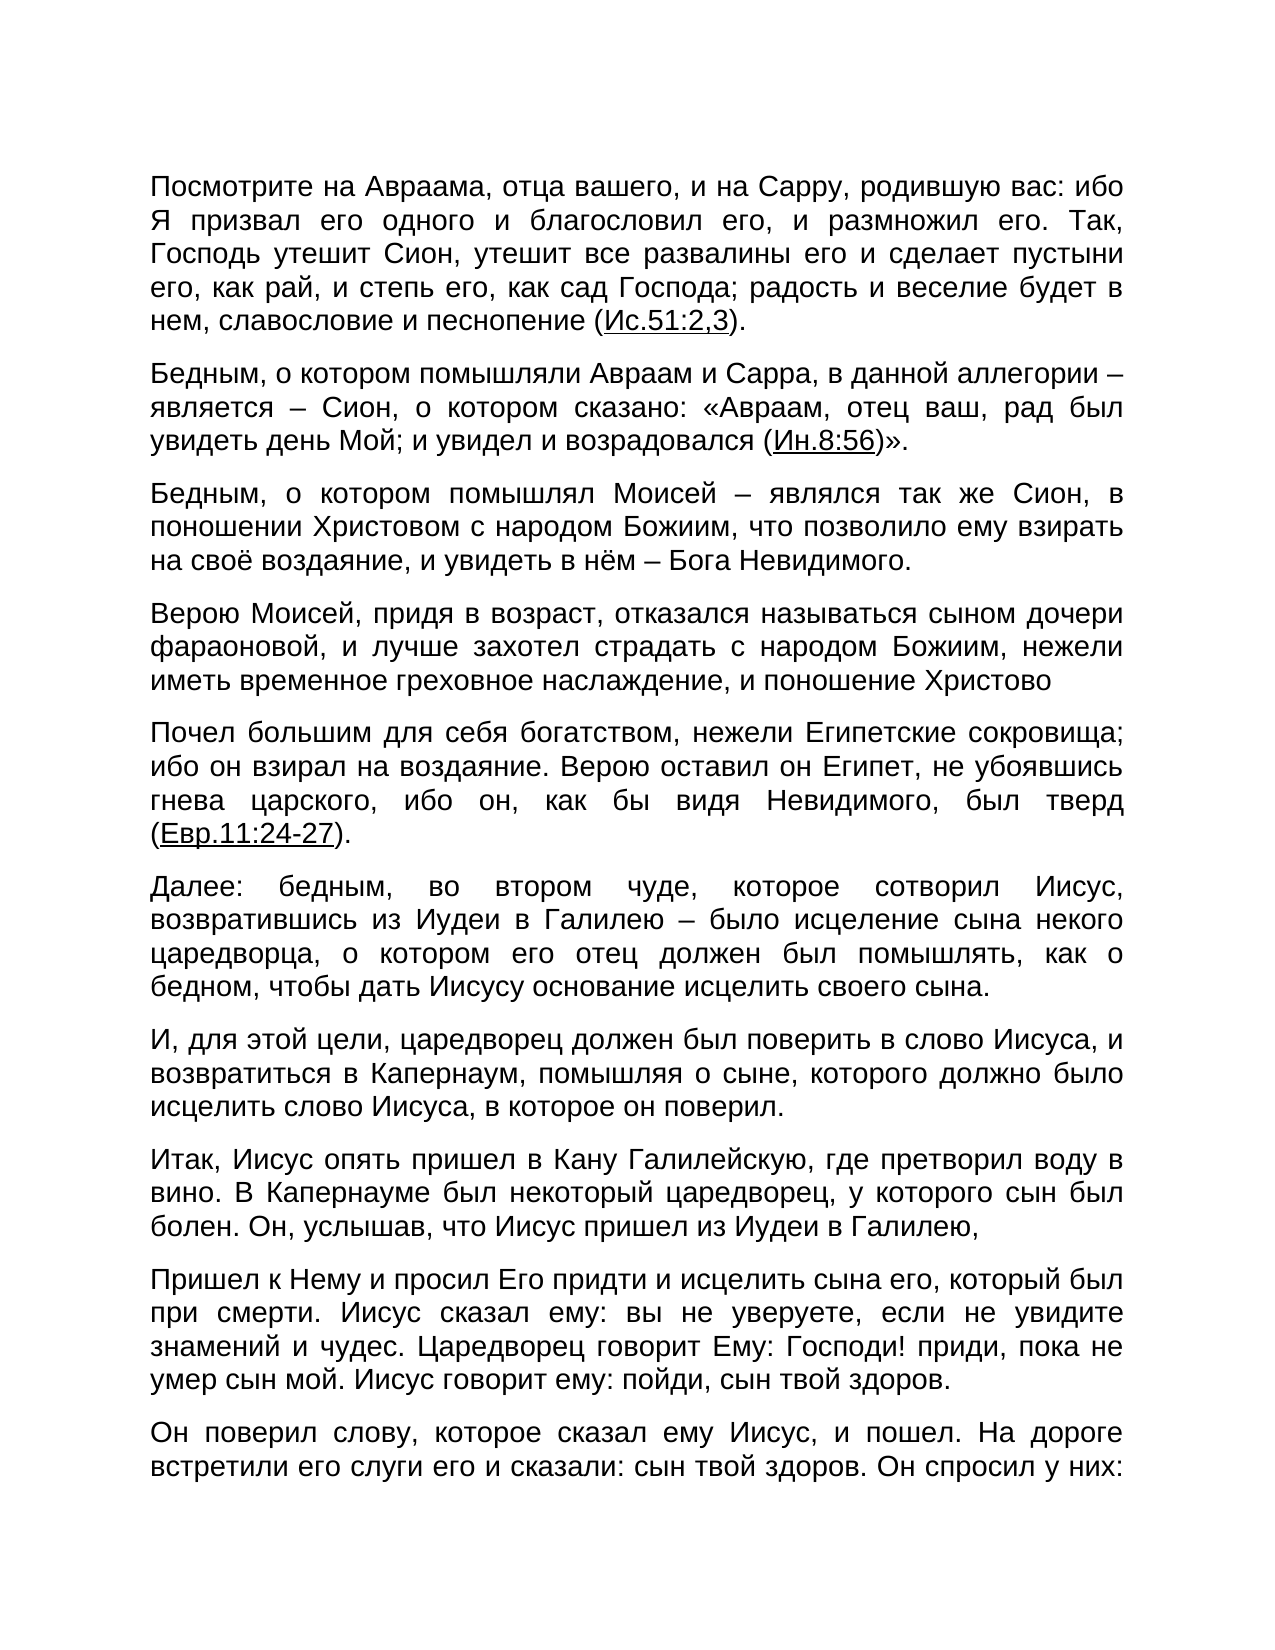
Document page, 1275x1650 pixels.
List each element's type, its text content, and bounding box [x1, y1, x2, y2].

text Итак, Иисус опять пришел в Кану Галилейскую, где претворил воду в вино. В Капернауме был некоторый царедворец, у которого сын был болен. Он, услышав, что Иисус пришел из Иудеи в Галилею, [150, 1142, 1125, 1242]
text Бедным, о котором помышляли Авраам и Сарра, в данной аллегории – является – Сион, о котором сказано: «Авраам, отец ваш, рад был увидеть день Мой; и увидел и возрадовался (Ин.8:56)». [150, 356, 1125, 457]
text Бедным, о котором помышлял Моисей – являлся так же Сион, в поношении Христовом с народом Божиим, что позволило ему взирать на своё воздаяние, и увидеть в нём – Бога Невидимого. [150, 476, 1125, 576]
text Верою Моисей, придя в возраст, отказался называться сыном дочери фараоновой, и лучше захотел страдать с народом Божиим, нежели иметь временное греховное наслаждение, и поношение Христово [150, 596, 1125, 696]
text Далее: бедным, во втором чуде, которое сотворил Иисус, возвратившись из Иудеи в Галилею – было исцеление сына некого царедворца, о котором его отец должен был помышлять, как о бедном, чтобы дать Иисусу основание исцелить своего сына. [150, 869, 1125, 1003]
text Почел большим для себя богатством, нежели Египетские сокровища; ибо он взирал на воздаяние. Верою оставил он Египет, не убоявшись гнева царского, ибо он, как бы видя Невидимого, был тверд (Евр.11:24-27). [150, 715, 1125, 849]
text И, для этой цели, царедворец должен был поверить в слово Иисуса, и возвратиться в Капернаум, помышляя о сыне, которого должно было исцелить слово Иисуса, в которое он поверил. [150, 1022, 1125, 1123]
text Пришел к Нему и просил Его придти и исцелить сына его, который был при смерти. Иисус сказал ему: вы не уверуете, если не увидите знамений и чудес. Царедворец говорит Ему: Господи! приди, пока не умер сын мой. Иисус говорит ему: пойди, сын твой здоров. [150, 1262, 1125, 1396]
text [150, 1415, 1125, 1482]
text Посмотрите на Авраама, отца вашего, и на Сарру, родившую вас: ибо Я призвал его одного и благословил его, и размножил его. Так, Господь утешит Сион, утешит все развалины его и сделает пустыни его, как рай, и степь его, как сад Господа; радость и веселие будет в нем, славословие и песнопение (Ис.51:2,3). [150, 169, 1125, 337]
